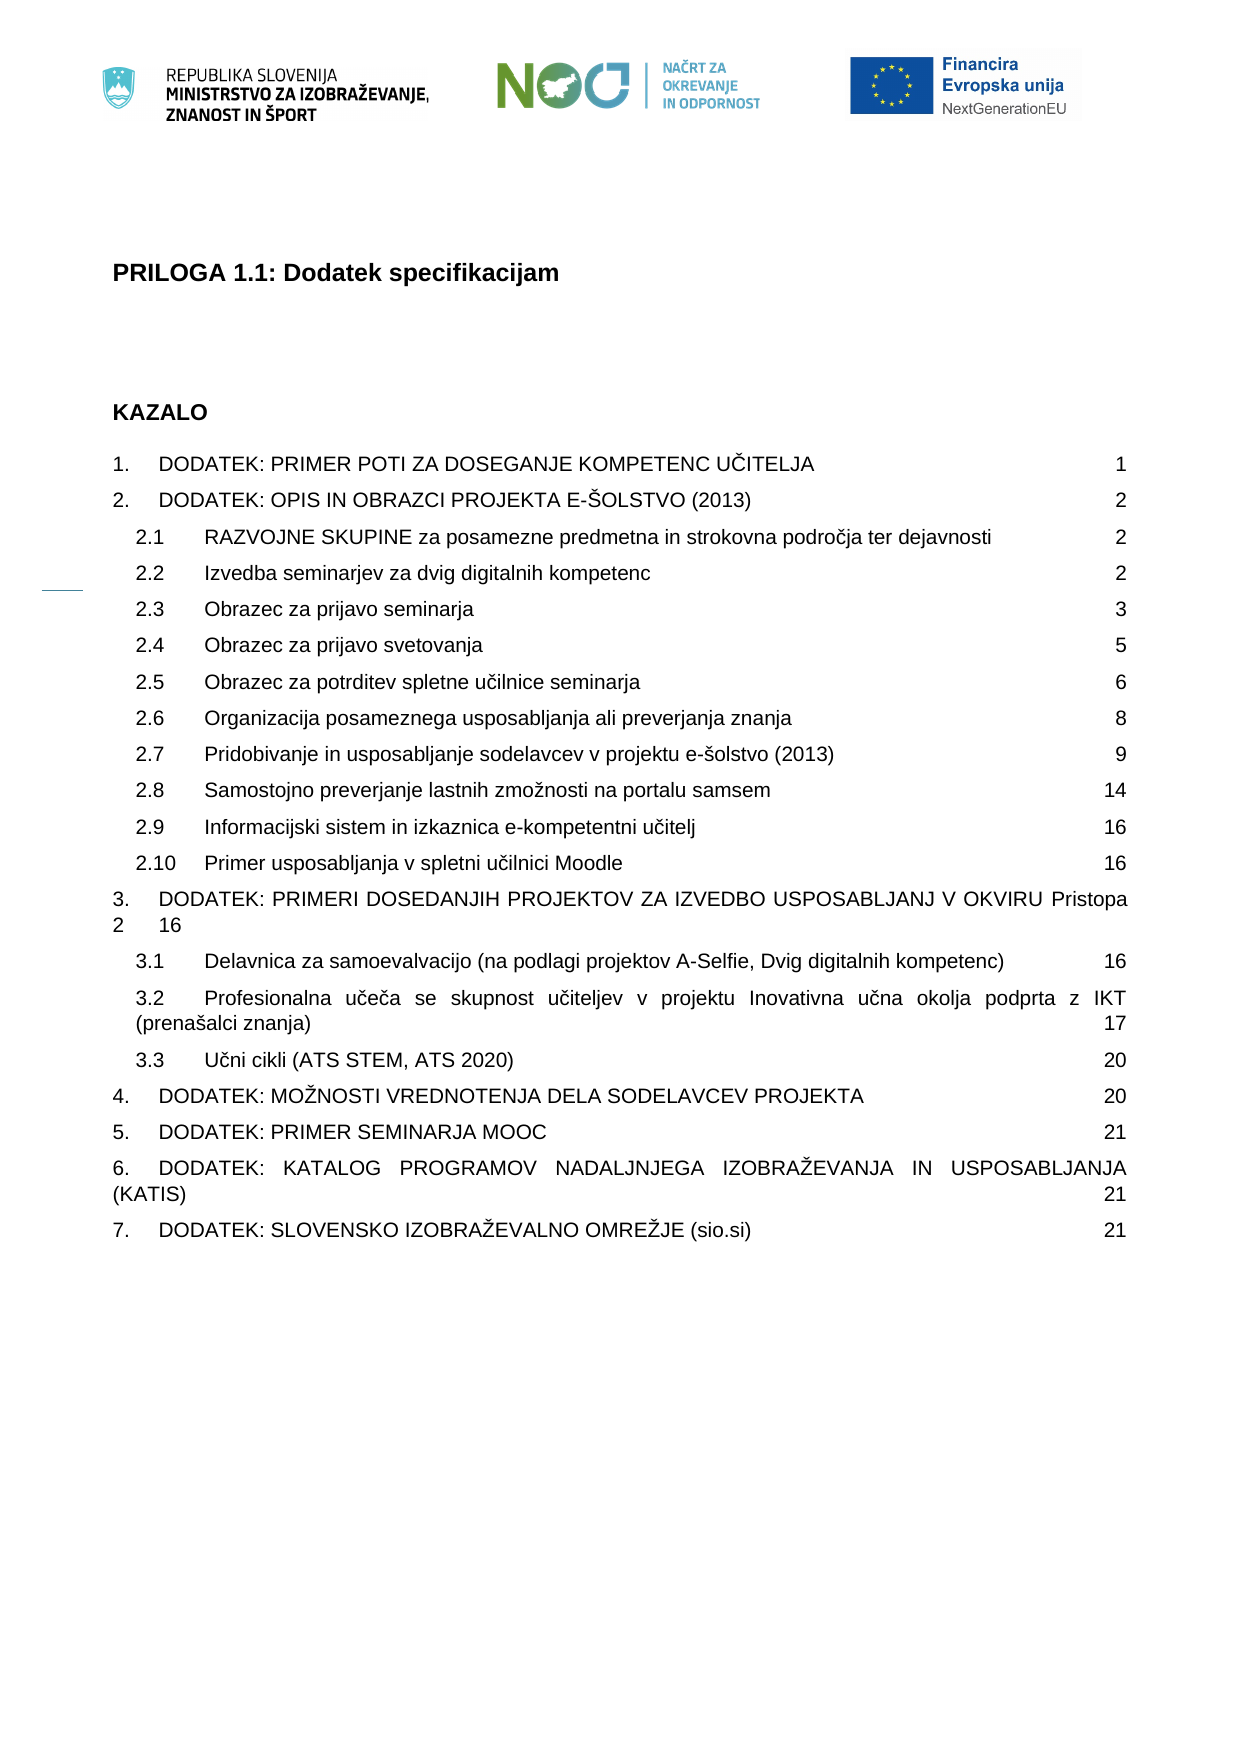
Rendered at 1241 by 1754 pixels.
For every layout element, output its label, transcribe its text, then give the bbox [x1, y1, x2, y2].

picture [845, 48, 1082, 121]
picture [102, 67, 429, 121]
picture [497, 58, 760, 111]
text PRILOGA 1.1: Dodatek specifikacijam [112, 258, 1128, 286]
